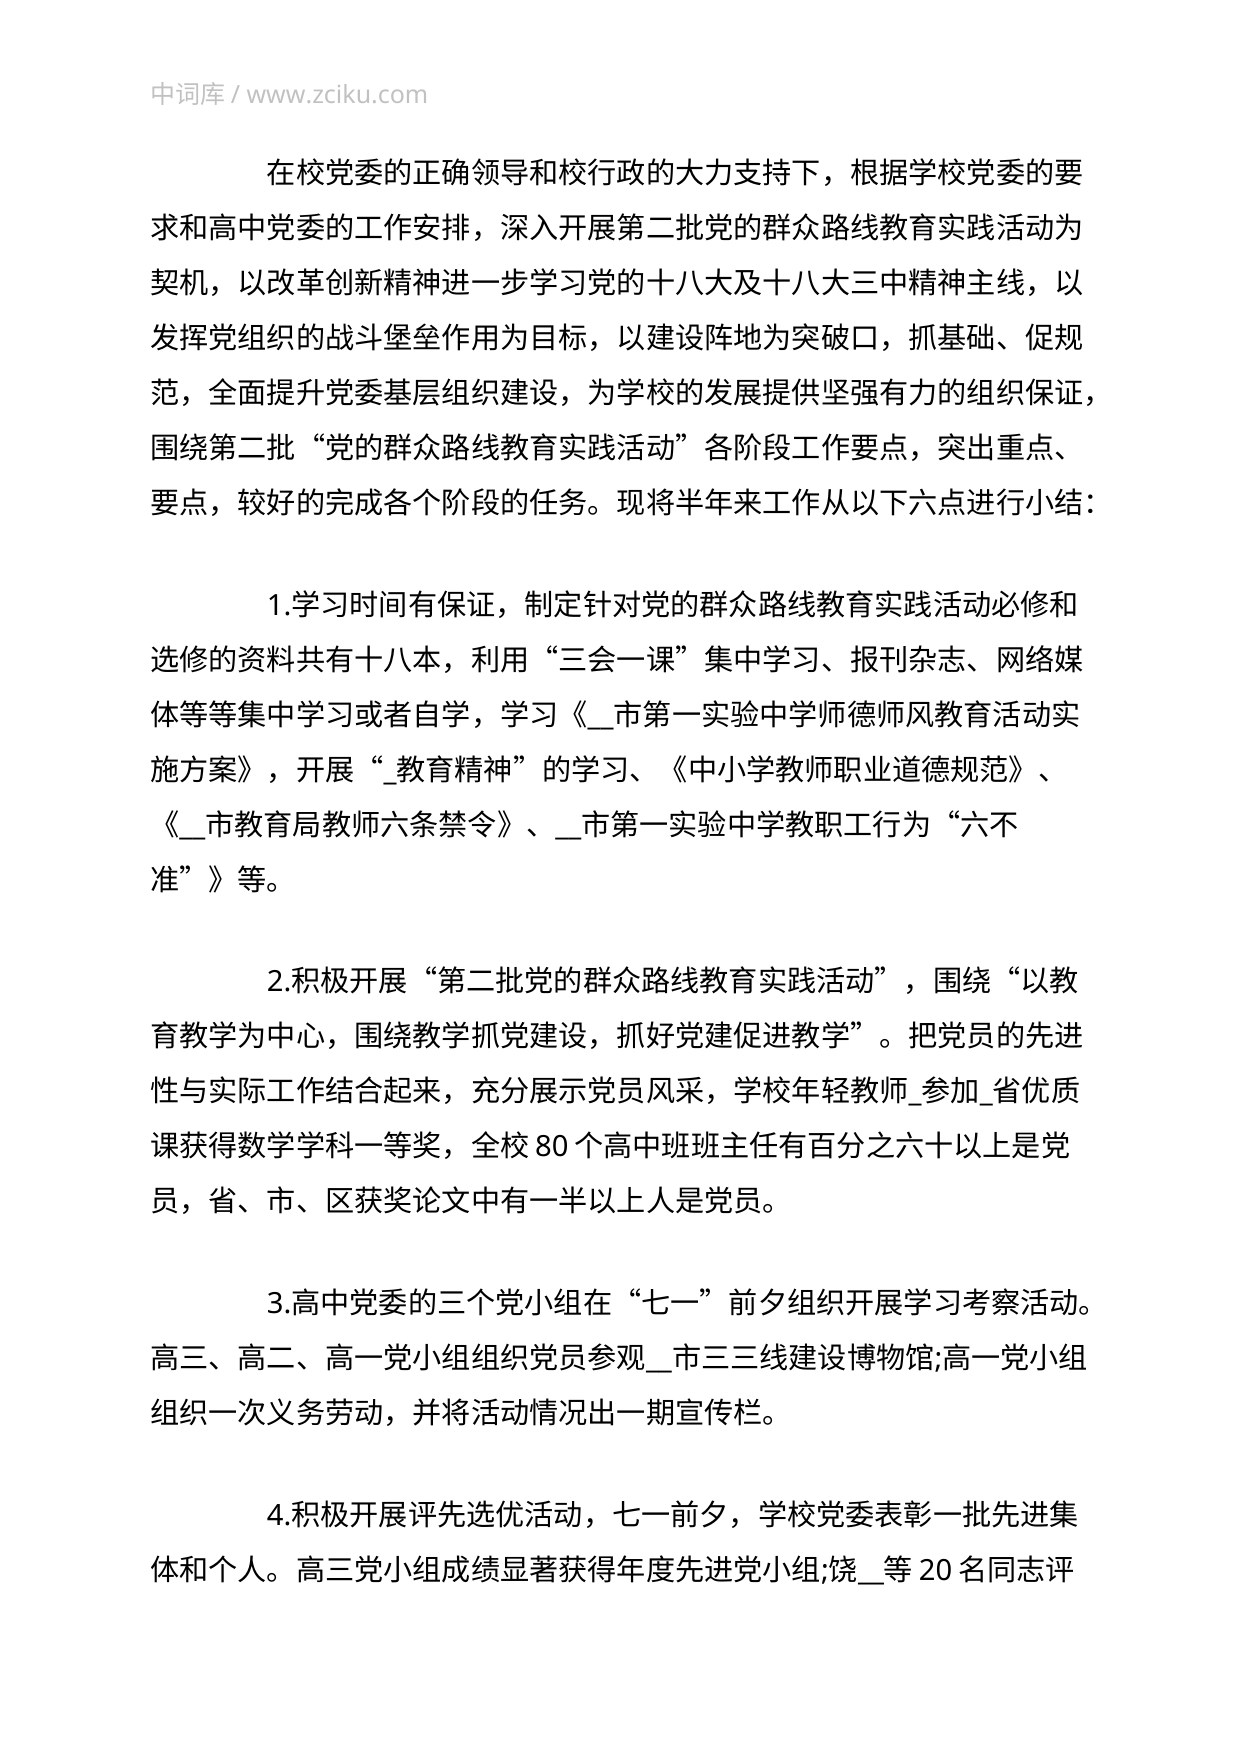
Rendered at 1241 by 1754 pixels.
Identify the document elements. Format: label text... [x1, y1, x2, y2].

text 3.高中党委的三个党小组在“七一”前夕组织开展学习考察活动。高三、高二、高一党小组组织党员参观__市三三线建设博物馆;高一党小组组织一次义务劳动，并将活动情况出一期宣传栏。 [150, 1279, 1090, 1432]
text 2.积极开展“第二批党的群众路线教育实践活动”，围绕“以教育教学为中心，围绕教学抓党建设，抓好党建促进教学”。把党员的先进性与实际工作结合起来，充分展示党员风采，学校年轻教师_参加_省优质课获得数学学科一等奖，全校80个高中班班主任有百分之六十以上是党员，省、市、区获奖论文中有一半以上人是党员。 [150, 958, 1090, 1220]
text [150, 1491, 1090, 1589]
text 1.学习时间有保证，制定针对党的群众路线教育实践活动必修和选修的资料共有十八本，利用“三会一课”集中学习、报刊杂志、网络媒体等等集中学习或者自学，学习《__市第一实验中学师德师风教育活动实施方案》，开展“_教育精神”的学习、《中小学教师职业道德规范》、《__市教育局教师六条禁令》、__市第一实验中学教职工行为“六不准”》等。 [150, 581, 1090, 898]
text 在校党委的正确领导和校行政的大力支持下，根据学校党委的要求和高中党委的工作安排，深入开展第二批党的群众路线教育实践活动为契机，以改革创新精神进一步学习党的十八大及十八大三中精神主线，以发挥党组织的战斗堡垒作用为目标，以建设阵地为突破口，抓基础、促规范，全面提升党委基层组织建设，为学校的发展提供坚强有力的组织保证，围绕第二批“党的群众路线教育实践活动”各阶段工作要点，突出重点、要点，较好的完成各个阶段的任务。现将半年来工作从以下六点进行小结： [150, 150, 1090, 522]
